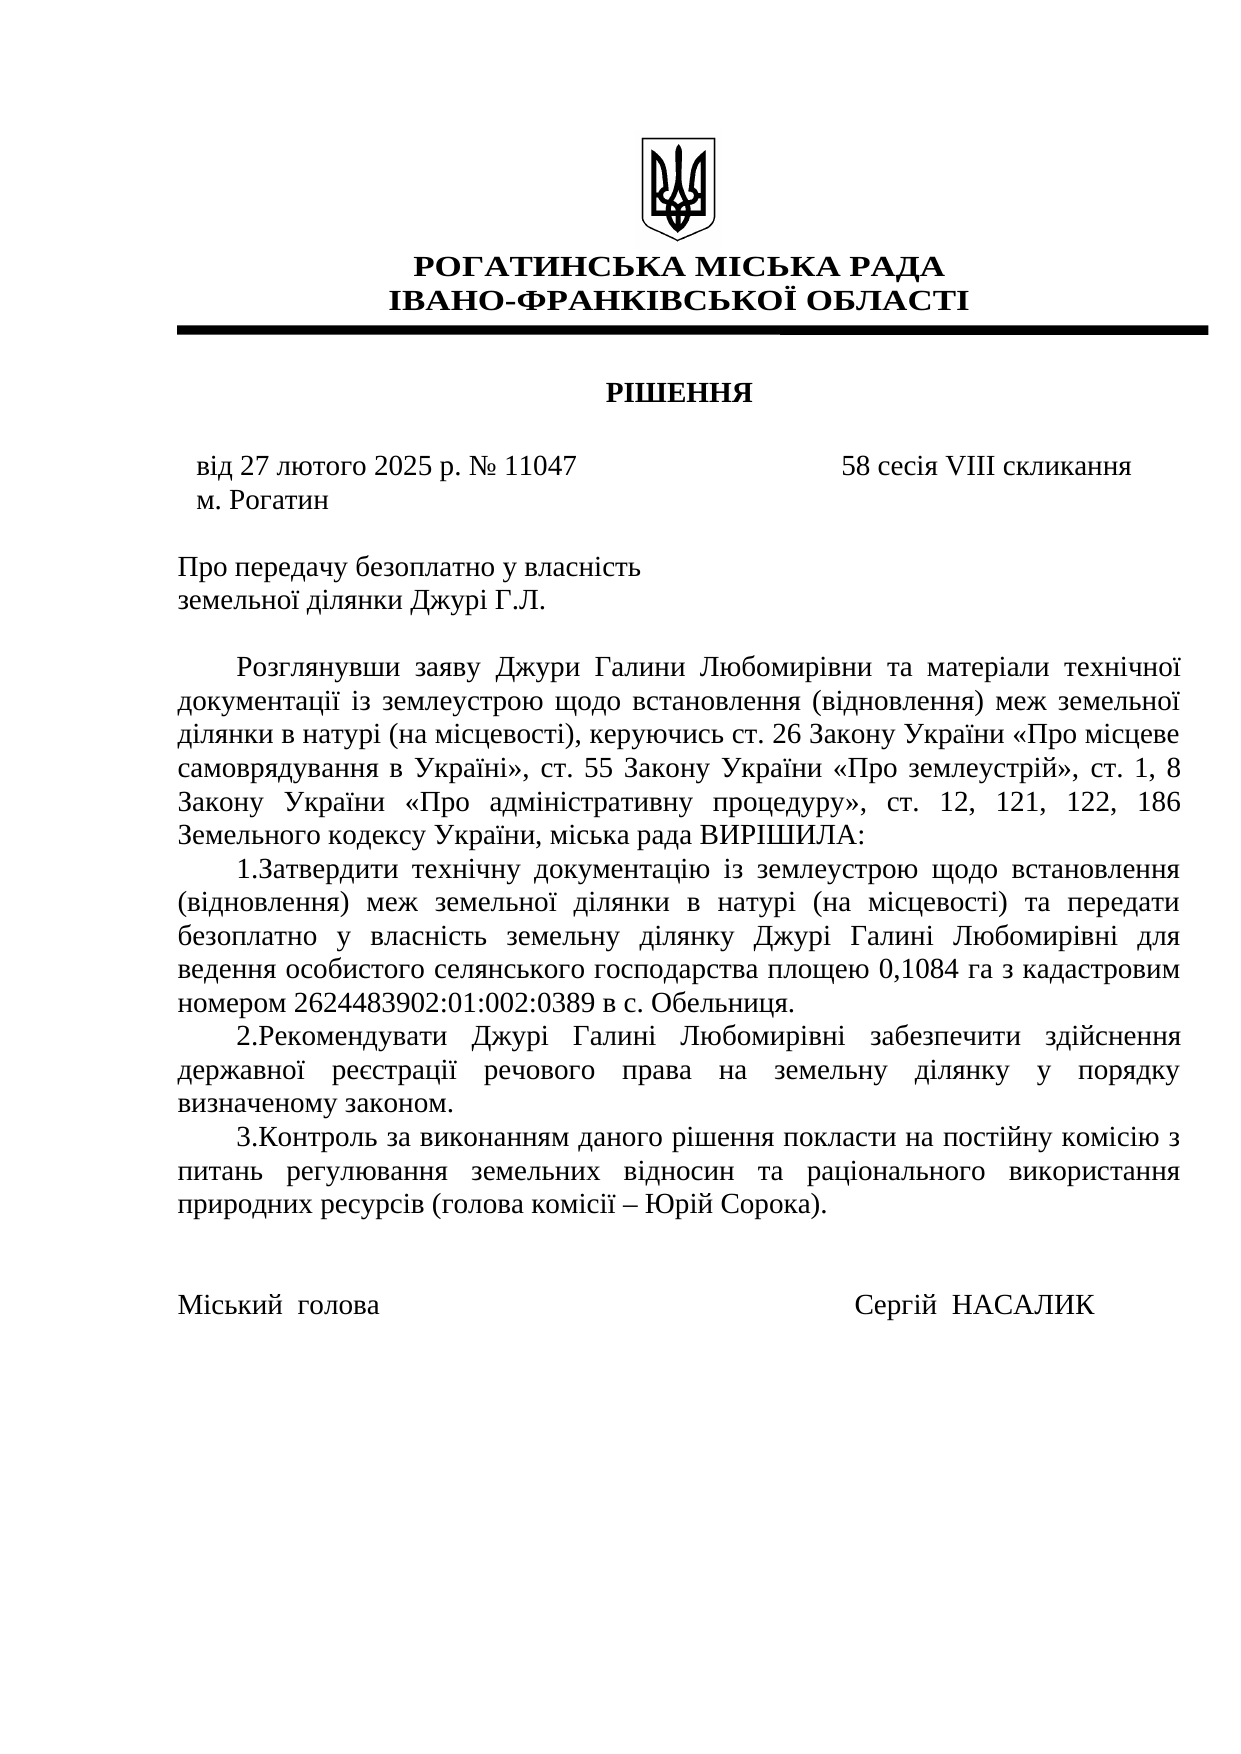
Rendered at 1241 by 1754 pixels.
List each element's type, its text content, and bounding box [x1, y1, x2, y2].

text РІШЕННЯ [177, 375, 1181, 408]
text ІВАНО-ФРАНКІВСЬКОЇ ОБЛАСТІ [177, 283, 1181, 316]
text земельної ділянки Джурі Г.Л. [177, 582, 1181, 616]
text 1.Затвердити технічну документацію із землеустрою щодо встановлення (відновлення) меж земельної ділянки в натурі (на місцевості) та передати безоплатно у власність земельну ділянку Джурі Галині Любомирівні для ведення особистого селянського господарства площею 0,1084 га з кадастровим номером 2624483902:01:002:0389 в с. Обельниця. [177, 851, 1181, 1018]
text Міський голова Сергій НАСАЛИК [177, 1287, 1181, 1320]
text 2.Рекомендувати Джурі Галині Любомирівні забезпечити здійснення державної реєстрації речового права на земельну ділянку у порядку визначеному законом. [177, 1018, 1181, 1119]
text РОГАТИНСЬКА МІСЬКА РАДА [177, 249, 1181, 283]
text м. Рогатин [196, 482, 1237, 515]
text Розглянувши заяву Джури Галини Любомирівни та матеріали технічної документації із землеустрою щодо встановлення (відновлення) меж земельної ділянки в натурі (на місцевості), керуючись ст. 26 Закону України «Про місцеве самоврядування в Україні», ст. 55 Закону України «Про землеустрій», ст. 1, 8 Закону України «Про адміністративну процедуру», ст. 12, 121, 122, 186 Земельного кодексу України, міська рада ВИРІШИЛА: [177, 649, 1181, 851]
text від 27 лютого 2025 р. № 11047 58 сесія VIII скликання [196, 448, 1237, 482]
text Про передачу безоплатно у власність [177, 549, 1237, 582]
text 3.Контроль за виконанням даного рішення покласти на постійну комісію з питань регулювання земельних відносин та раціонального використання природних ресурсів (голова комісії – Юрій Сорока). [177, 1119, 1181, 1220]
